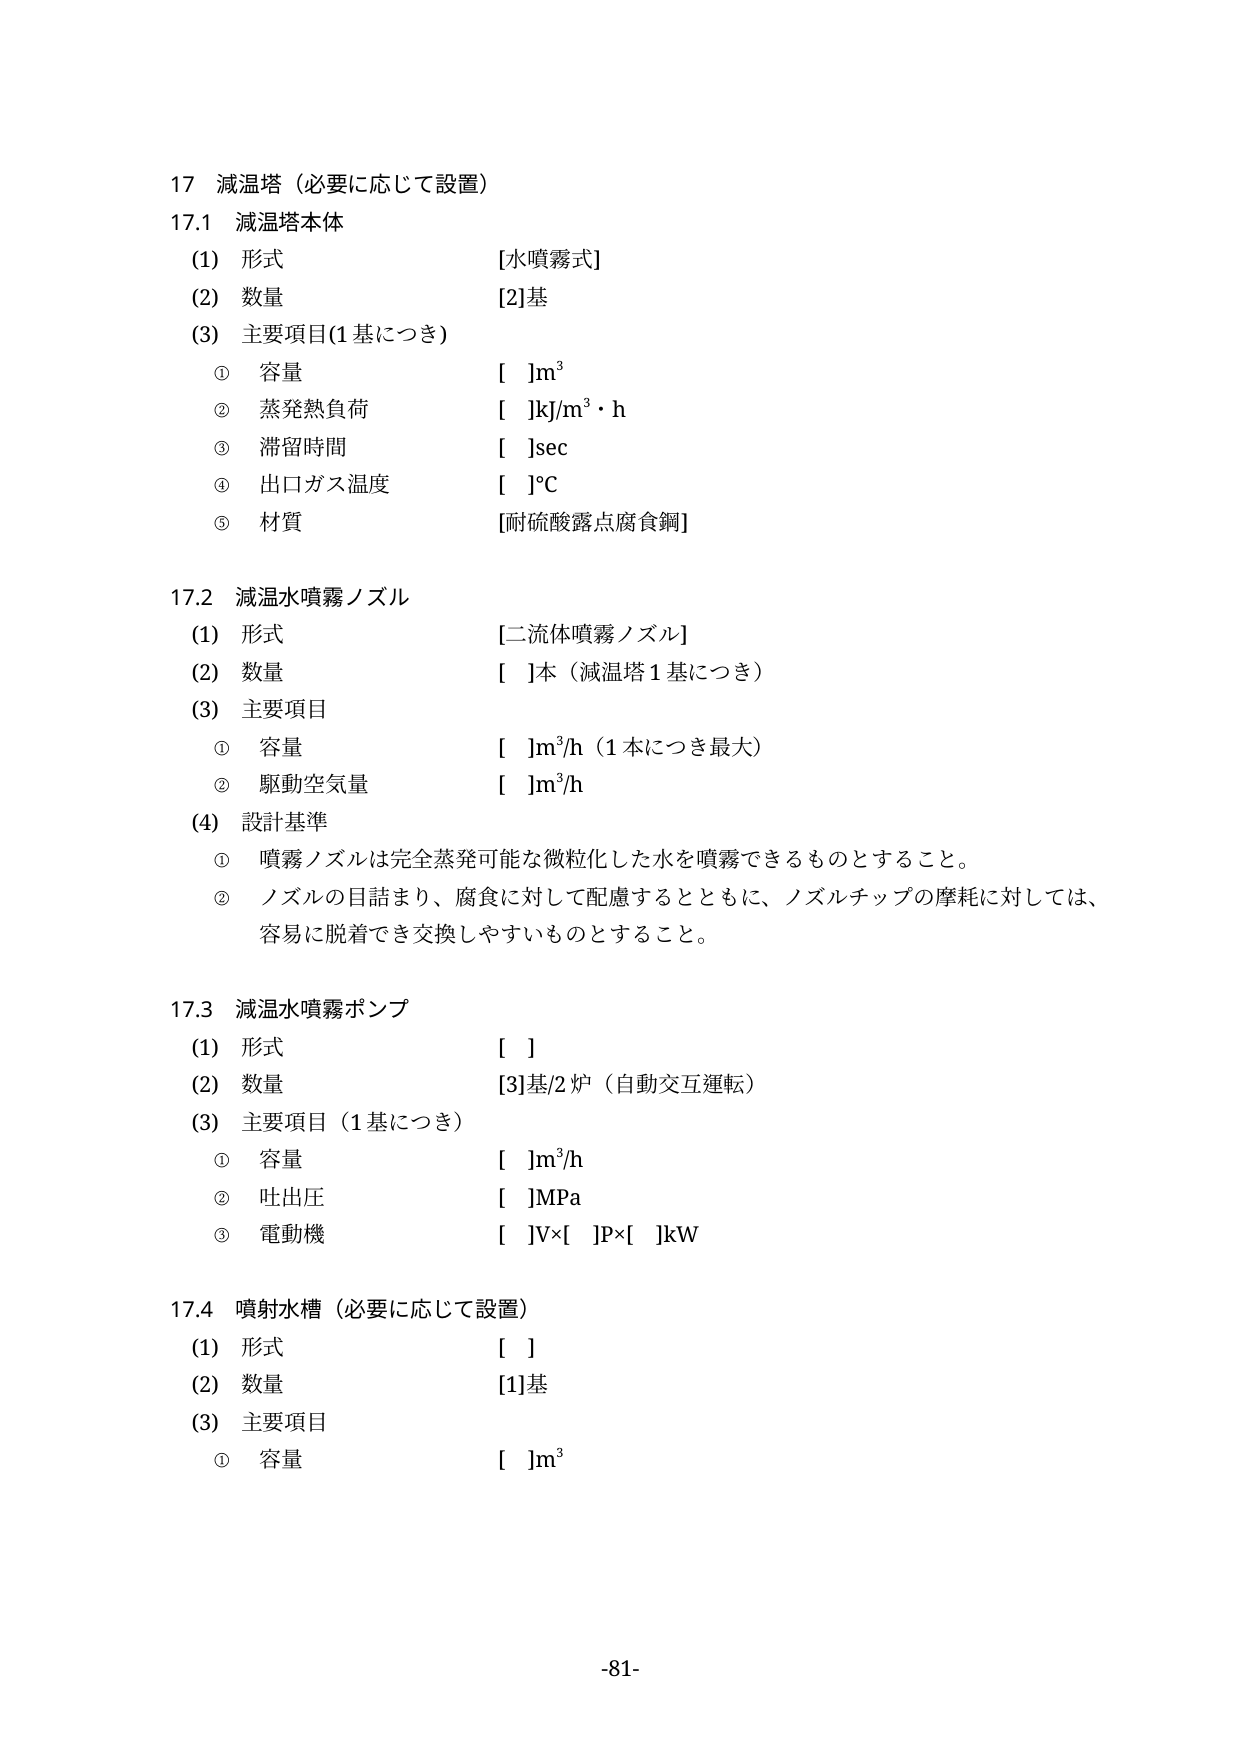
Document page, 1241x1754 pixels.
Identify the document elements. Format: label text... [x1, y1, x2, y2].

subtitle 形式 [ ] [148, 1327, 1093, 1364]
list 容量 [ ]m3/h（1本につき最大） [213, 727, 1093, 764]
subtitle 形式 [ ] [148, 1027, 1093, 1064]
list 電動機 [ ]V×[ ]P×[ ]kW [213, 1214, 1093, 1252]
subtitle 設計基準 [148, 802, 1093, 839]
subtitle 主要項目(1基につき) [148, 314, 1093, 352]
list 材質 [耐硫酸露点腐食鋼] [213, 502, 1093, 539]
subtitle 数量 [ ]本（減温塔1基につき） [148, 652, 1093, 689]
list 噴霧ノズルは完全蒸発可能な微粒化した水を噴霧できるものとすること。 [213, 839, 1093, 877]
subtitle 減温塔（必要に応じて設置） [148, 164, 1093, 202]
list ノズルの目詰まり、腐食に対して配慮するとともに、ノズルチップの摩耗に対しては、容易に脱着でき交換しやすいものとすること。 [213, 877, 1093, 952]
subtitle 減温水噴霧ノズル [148, 577, 1093, 614]
list 容量 [ ]m3 [213, 352, 1093, 389]
list 蒸発熱負荷 [ ]kJ/m3・h [213, 389, 1093, 427]
list 駆動空気量 [ ]m3/h [213, 764, 1093, 802]
list 吐出圧 [ ]MPa [213, 1177, 1093, 1214]
list 容量 [ ]m3/h [213, 1139, 1093, 1177]
subtitle 形式 [二流体噴霧ノズル] [148, 614, 1093, 652]
subtitle 数量 [3]基/2炉（自動交互運転） [148, 1064, 1093, 1102]
subtitle 数量 [2]基 [148, 277, 1093, 314]
subtitle 噴射水槽（必要に応じて設置） [148, 1289, 1093, 1327]
subtitle 数量 [1]基 [148, 1364, 1093, 1402]
subtitle 減温水噴霧ポンプ [148, 989, 1093, 1027]
subtitle 主要項目 [148, 1402, 1093, 1439]
subtitle 形式 [水噴霧式] [148, 239, 1093, 277]
subtitle 主要項目（1基につき） [148, 1102, 1093, 1139]
list 容量 [ ]m3 [213, 1439, 1093, 1477]
list 出口ガス温度 [ ]℃ [213, 464, 1093, 502]
subtitle 減温塔本体 [148, 202, 1093, 239]
subtitle 主要項目 [148, 689, 1093, 727]
list 滞留時間 [ ]sec [213, 427, 1093, 464]
